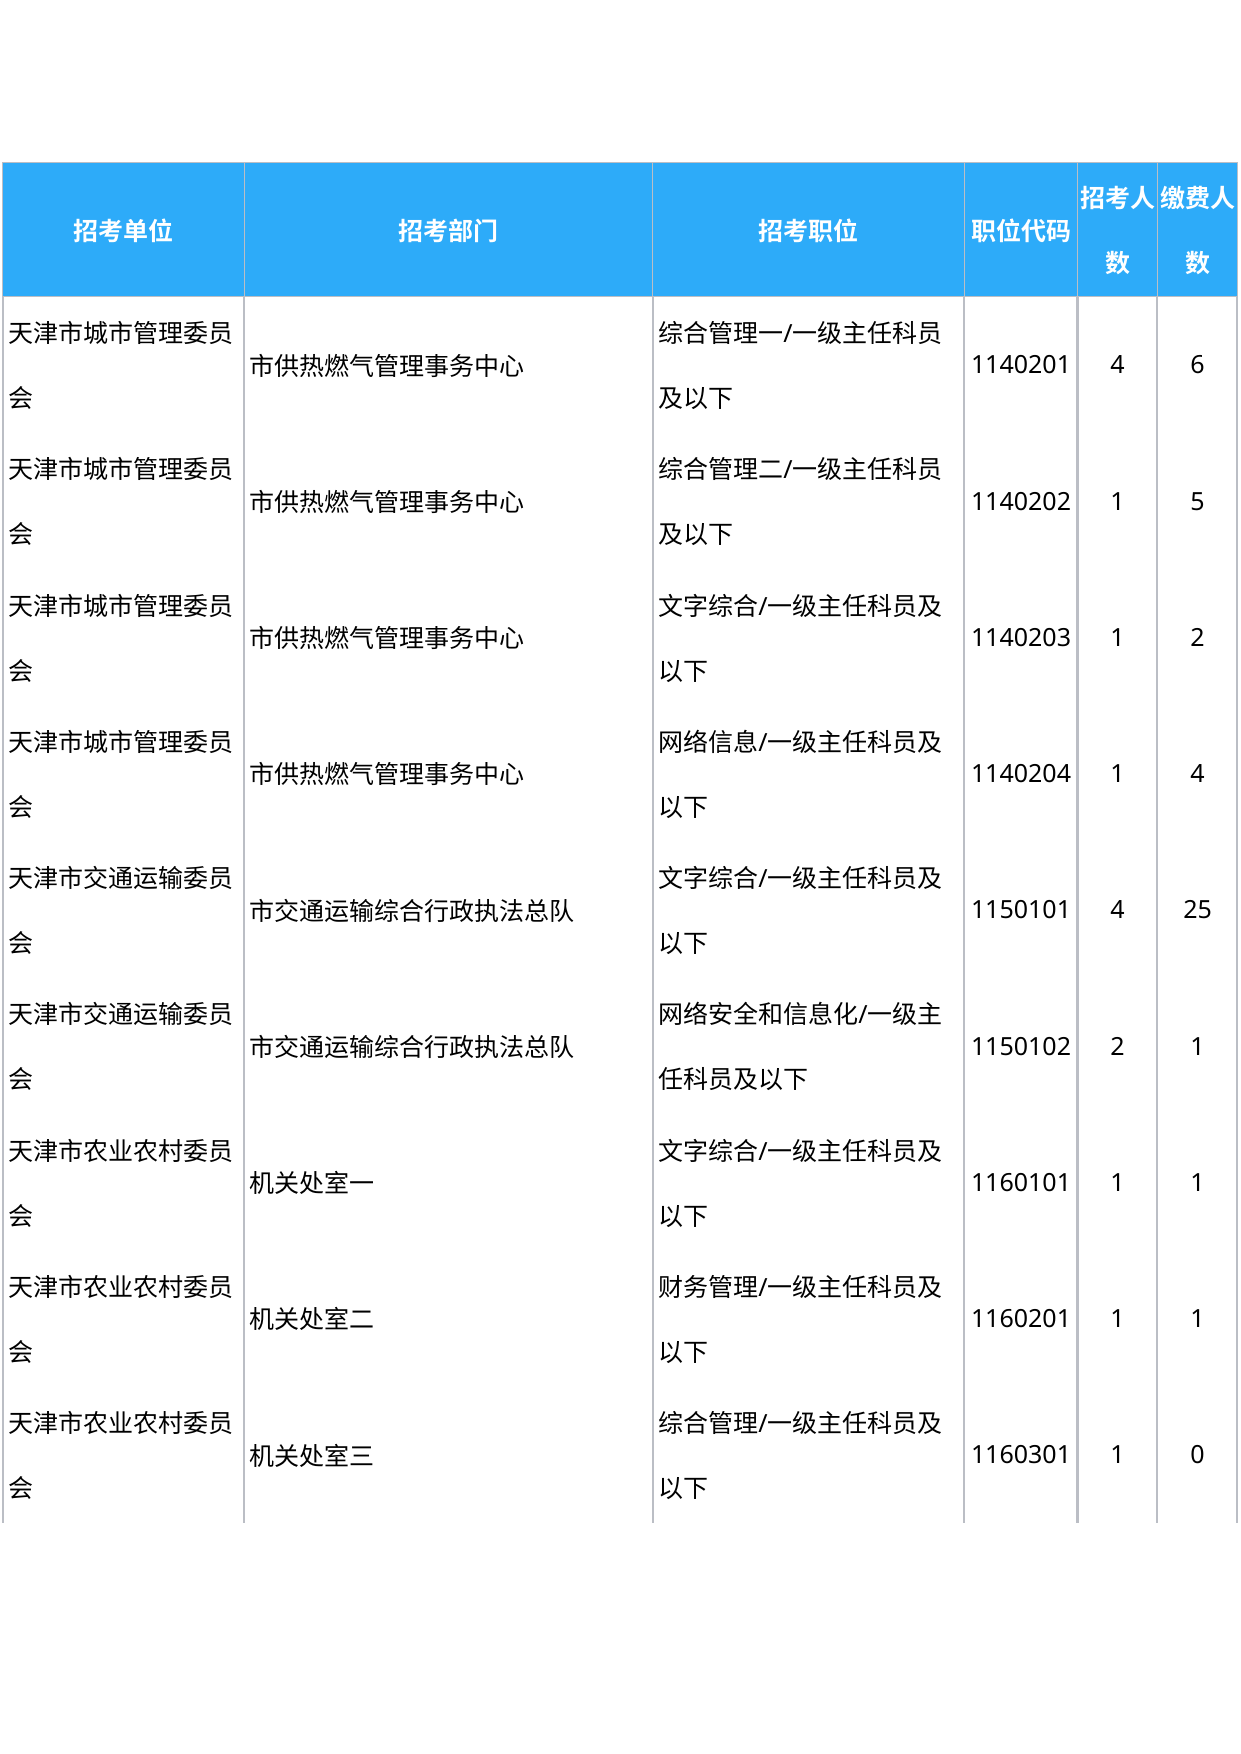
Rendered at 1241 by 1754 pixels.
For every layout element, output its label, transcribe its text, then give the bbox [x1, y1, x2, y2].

table_cell 1140202 [965, 433, 1076, 569]
table_cell 6 [1158, 297, 1236, 432]
table_cell 天津市城市管理委员会 [4, 297, 243, 432]
table_header 招考单位 [3, 163, 244, 296]
table_cell 1150101 [965, 841, 1076, 977]
table_cell 1 [1158, 1250, 1236, 1386]
table_cell 文字综合/一级主任科员及以下 [654, 1114, 963, 1250]
table_cell 天津市城市管理委员会 [4, 433, 243, 569]
table_cell 市交通运输综合行政执法总队 [245, 978, 652, 1114]
table_header 招考职位 [653, 163, 964, 296]
table_cell 综合管理二/一级主任科员及以下 [654, 433, 963, 569]
table_cell 25 [1158, 841, 1236, 977]
table_cell 天津市农业农村委员会 [4, 1386, 243, 1522]
table_cell 1140204 [965, 705, 1076, 841]
table_header 招考人数 [1078, 163, 1157, 296]
table_cell 财务管理/一级主任科员及以下 [654, 1250, 963, 1386]
table_cell 网络信息/一级主任科员及以下 [654, 705, 963, 841]
table_cell 机关处室一 [245, 1114, 652, 1250]
table_cell 1 [1079, 1114, 1156, 1250]
table_header 缴费人数 [1158, 163, 1237, 296]
table_cell 1140201 [965, 297, 1076, 432]
table_cell 1 [1079, 569, 1156, 705]
table_header 职位代码 [965, 163, 1077, 296]
table_cell 5 [1158, 433, 1236, 569]
table_cell 市供热燃气管理事务中心 [245, 433, 652, 569]
table_cell 4 [1158, 705, 1236, 841]
table_cell 1 [1079, 433, 1156, 569]
table_header 招考部门 [245, 163, 652, 296]
table_cell 1160101 [965, 1114, 1076, 1250]
table_cell 市交通运输综合行政执法总队 [245, 841, 652, 977]
table_cell 天津市农业农村委员会 [4, 1114, 243, 1250]
table_cell 1140203 [965, 569, 1076, 705]
table_cell 4 [1079, 841, 1156, 977]
table_cell 综合管理一/一级主任科员及以下 [654, 297, 963, 432]
table_cell 2 [1158, 569, 1236, 705]
table_cell 机关处室三 [245, 1386, 652, 1522]
table_cell 市供热燃气管理事务中心 [245, 569, 652, 705]
table_cell 1 [1158, 978, 1236, 1114]
table_cell 0 [1158, 1386, 1236, 1522]
table_cell 天津市城市管理委员会 [4, 705, 243, 841]
table_cell 市供热燃气管理事务中心 [245, 297, 652, 432]
table_cell 1 [1158, 1114, 1236, 1250]
table_cell 天津市农业农村委员会 [4, 1250, 243, 1386]
table_cell 网络安全和信息化/一级主任科员及以下 [654, 978, 963, 1114]
table_cell 天津市城市管理委员会 [4, 569, 243, 705]
table_cell 4 [1079, 297, 1156, 432]
table_cell 综合管理/一级主任科员及以下 [654, 1386, 963, 1522]
table_cell 2 [1079, 978, 1156, 1114]
table_cell 1 [1079, 705, 1156, 841]
table_cell 天津市交通运输委员会 [4, 841, 243, 977]
table_cell 1160201 [965, 1250, 1076, 1386]
table_cell 文字综合/一级主任科员及以下 [654, 569, 963, 705]
table_cell 1 [1079, 1250, 1156, 1386]
table_cell 机关处室二 [245, 1250, 652, 1386]
table_cell 1 [1079, 1386, 1156, 1522]
table_cell 1160301 [965, 1386, 1076, 1522]
table_cell 文字综合/一级主任科员及以下 [654, 841, 963, 977]
table_cell 市供热燃气管理事务中心 [245, 705, 652, 841]
table_cell 1150102 [965, 978, 1076, 1114]
table_cell 天津市交通运输委员会 [4, 978, 243, 1114]
